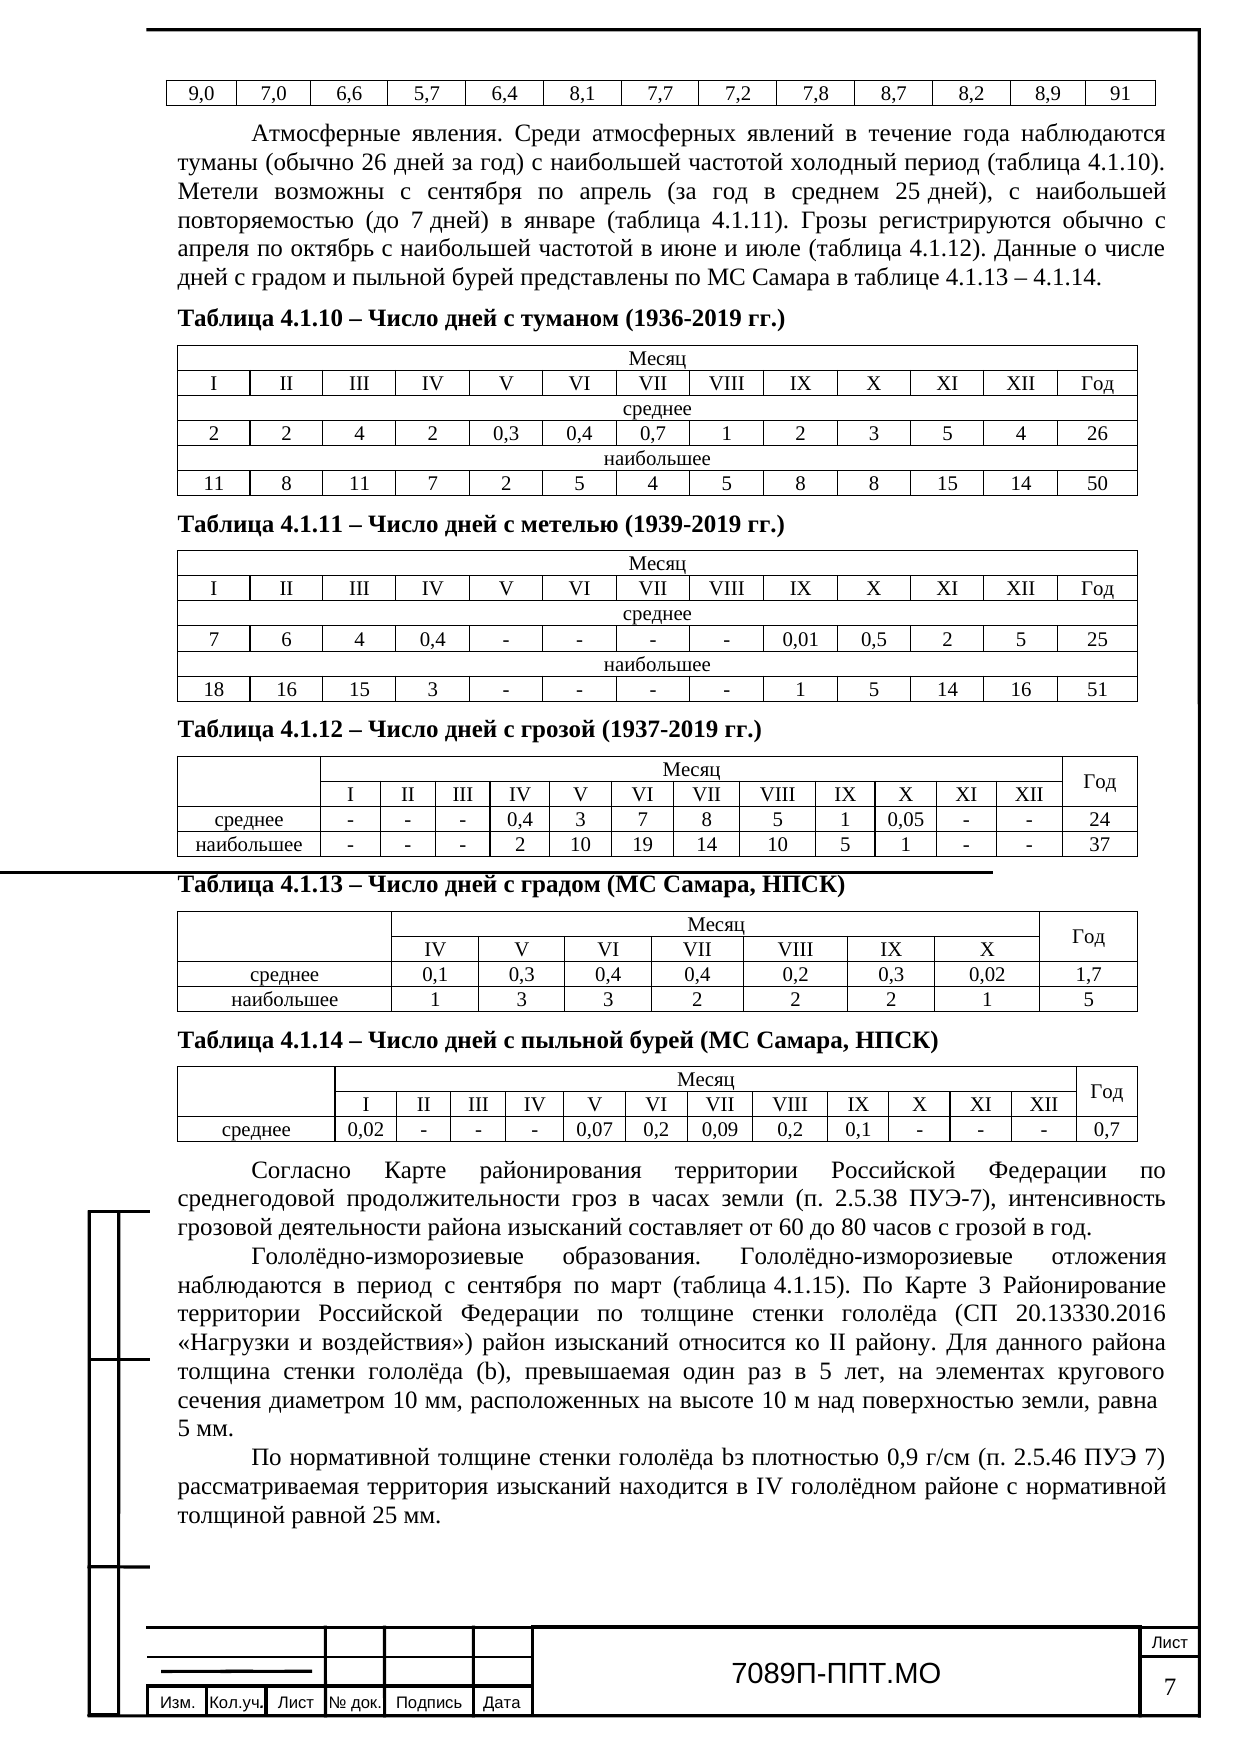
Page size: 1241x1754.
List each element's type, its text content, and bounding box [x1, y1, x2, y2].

table_header Год [1063, 757, 1137, 806]
table_cell IV [396, 576, 469, 600]
table_cell 2 [178, 421, 249, 445]
table_cell 2 [652, 987, 743, 1011]
table_cell 3 [550, 807, 611, 831]
table_cell IX [816, 782, 874, 806]
table_cell - [470, 626, 542, 651]
table_cell 6,6 [311, 81, 387, 105]
table_cell XII [1012, 1092, 1076, 1116]
table_cell - [470, 677, 542, 701]
table_cell 8 [764, 471, 837, 495]
table_cell 0,3 [470, 421, 542, 445]
table_cell VII [617, 371, 689, 395]
table_cell 4 [984, 421, 1057, 445]
table_cell - [1012, 1117, 1076, 1141]
table_cell IV [392, 937, 478, 961]
table_cell 5 [543, 471, 616, 495]
table_cell 0,02 [336, 1117, 396, 1141]
table_cell 11 [178, 471, 249, 495]
table_cell XI [951, 1092, 1011, 1116]
table_cell 2 [491, 832, 549, 856]
table_cell 7 [178, 626, 249, 651]
table_cell I [336, 1092, 396, 1116]
table_cell - [321, 807, 380, 831]
table_cell 19 [612, 832, 673, 856]
table_cell 5 [816, 832, 874, 856]
table_cell 26 [1058, 421, 1137, 445]
table_header Месяц [178, 551, 1137, 575]
table_cell X [889, 1092, 949, 1116]
table_cell X [876, 782, 936, 806]
table_cell 5 [1040, 987, 1137, 1011]
table_cell 8,1 [544, 81, 621, 105]
table_cell 1 [690, 421, 763, 445]
table_cell VII [674, 782, 739, 806]
table_cell 16 [251, 677, 322, 701]
table_cell 8 [674, 807, 739, 831]
table_header [178, 757, 320, 806]
table_cell 0,7 [617, 421, 689, 445]
table_cell 7 [396, 471, 469, 495]
table_cell 14 [674, 832, 739, 856]
table_cell - [436, 832, 489, 856]
subtitle Атмосферные явления. Среди атмосферных явлений в течение года наблюдаются туманы (обычно 26 дней за год) с наибольшей частотой холодный период (таблица 4.1.10). Метели возможны с сентября по апрель (за год в среднем 25 дней), с наибольшей повторяемостью (до 7 дней) в январе (таблица 4.1.11). Грозы регистрируются обычно с апреля по октябрь с наибольшей частотой в июне и июле (таблица 4.1.12). Данные о числе дней с градом и пыльной бурей представлены по МС Самара в таблице 4.1.13 – 4.1.14. [177, 118, 1167, 291]
table_cell среднее [178, 396, 1137, 420]
table_cell 0,02 [935, 962, 1039, 986]
subtitle Согласно Карте районирования территории Российской Федерации по среднегодовой продолжительности гроз в часах земли (п. 2.5.38 ПУЭ-7), интенсивность грозовой деятельности района изысканий составляет от 60 до 80 часов с грозой в год. [177, 1155, 1167, 1241]
text Таблица 4.1.13 – Число дней с градом (МС Самара, НПСК) [177, 869, 1167, 898]
table_header [178, 1067, 334, 1116]
table_cell 8 [251, 471, 322, 495]
table_cell V [470, 576, 542, 600]
table_cell 18 [178, 677, 249, 701]
table_cell 0,4 [565, 962, 651, 986]
table_cell 0,3 [848, 962, 934, 986]
table_cell 10 [740, 832, 815, 856]
table_cell 15 [911, 471, 983, 495]
table_cell 0,4 [652, 962, 743, 986]
table_cell IV [396, 371, 469, 395]
table_cell XI [937, 782, 996, 806]
table_cell - [889, 1117, 949, 1141]
table_cell - [937, 807, 996, 831]
table_cell 24 [1063, 807, 1137, 831]
table_cell - [997, 807, 1062, 831]
table_cell IX [848, 937, 934, 961]
table_cell 0,4 [396, 626, 469, 651]
table_cell 15 [323, 677, 395, 701]
table_cell XII [984, 576, 1057, 600]
table_cell IV [506, 1092, 563, 1116]
table_cell Год [1058, 576, 1137, 600]
table_cell X [838, 576, 910, 600]
table_cell II [381, 782, 435, 806]
table_cell 0,2 [626, 1117, 687, 1141]
table_cell 8,2 [933, 81, 1010, 105]
table_cell VII [617, 576, 689, 600]
table_cell наибольшее [178, 987, 391, 1011]
table_cell 6,4 [466, 81, 543, 105]
table_cell 0,09 [688, 1117, 752, 1141]
table_cell V [550, 782, 611, 806]
table_cell - [397, 1117, 450, 1141]
table_cell III [436, 782, 489, 806]
table_cell 4 [323, 626, 395, 651]
table_cell 2 [848, 987, 934, 1011]
table_cell - [617, 677, 689, 701]
table_cell 0,4 [543, 421, 616, 445]
table_cell VIII [740, 782, 815, 806]
table_cell 8 [838, 471, 910, 495]
table_cell - [690, 677, 763, 701]
table_cell 11 [323, 471, 395, 495]
table_cell 2 [911, 626, 983, 651]
table_cell V [479, 937, 564, 961]
table_header Месяц [336, 1067, 1076, 1091]
table_cell 0,2 [744, 962, 847, 986]
table_cell 6 [251, 626, 322, 651]
table_cell - [951, 1117, 1011, 1141]
table_header Месяц [178, 346, 1137, 370]
table_cell 2 [764, 421, 837, 445]
table_cell II [251, 576, 322, 600]
table_cell V [564, 1092, 625, 1116]
table_cell VIII [753, 1092, 827, 1116]
table_cell 8,7 [855, 81, 932, 105]
table_cell VI [543, 576, 616, 600]
table_cell VIII [690, 576, 763, 600]
table_cell I [321, 782, 380, 806]
table_cell 1 [935, 987, 1039, 1011]
table_cell 5 [984, 626, 1057, 651]
table_cell 9,0 [167, 81, 236, 105]
table_cell среднее [178, 962, 391, 986]
table_cell 0,05 [876, 807, 936, 831]
table_cell - [543, 677, 616, 701]
text Таблица 4.1.12 – Число дней с грозой (1937-2019 гг.) [177, 714, 1167, 743]
table_header Год [1077, 1067, 1137, 1116]
table_cell IX [828, 1092, 888, 1116]
table_cell 0,4 [491, 807, 549, 831]
table_cell II [397, 1092, 450, 1116]
subtitle По нормативной толщине стенки гололёда bз плотностью 0,9 г/см (п. 2.5.46 ПУЭ 7) рассматриваемая территория изысканий находится в IV гололёдном районе с нормативной толщиной равной 25 мм. [177, 1442, 1167, 1528]
table_cell 16 [984, 677, 1057, 701]
table_cell I [178, 371, 249, 395]
table_cell VI [565, 937, 651, 961]
table_cell 25 [1058, 626, 1137, 651]
table_cell I [178, 576, 249, 600]
table_cell - [381, 832, 435, 856]
table_cell VI [626, 1092, 687, 1116]
table_cell 1 [816, 807, 874, 831]
table_cell - [381, 807, 435, 831]
table_cell 4 [323, 421, 395, 445]
table_cell III [451, 1092, 505, 1116]
table_cell - [543, 626, 616, 651]
table_cell 7 [612, 807, 673, 831]
text Таблица 4.1.10 – Число дней с туманом (1936-2019 гг.) [177, 303, 1167, 332]
table_cell VI [543, 371, 616, 395]
table_cell X [935, 937, 1039, 961]
table_cell 5 [740, 807, 815, 831]
table_cell VII [652, 937, 743, 961]
table_cell V [470, 371, 542, 395]
table_cell 5 [911, 421, 983, 445]
text Таблица 4.1.14 – Число дней с пыльной бурей (МС Самара, НПСК) [177, 1025, 1167, 1053]
table_cell 5 [690, 471, 763, 495]
table_cell среднее [178, 601, 1137, 625]
table_cell 3 [565, 987, 651, 1011]
table_cell 5 [838, 677, 910, 701]
table_cell 1 [392, 987, 478, 1011]
table_cell XI [911, 371, 983, 395]
table_cell VIII [744, 937, 847, 961]
table_cell IX [764, 576, 837, 600]
table_cell IX [764, 371, 837, 395]
table_header Год [1040, 912, 1137, 961]
table_cell III [323, 576, 395, 600]
table_cell 14 [911, 677, 983, 701]
table_cell 2 [251, 421, 322, 445]
table_cell - [997, 832, 1062, 856]
table_cell 51 [1058, 677, 1137, 701]
table_cell XII [984, 371, 1057, 395]
table_cell XI [911, 576, 983, 600]
table_cell - [436, 807, 489, 831]
table_header Месяц [321, 757, 1062, 781]
table_cell 0,07 [564, 1117, 625, 1141]
table_cell 50 [1058, 471, 1137, 495]
table_cell 0,3 [479, 962, 564, 986]
table_cell среднее [178, 807, 320, 831]
table_cell 5,7 [388, 81, 465, 105]
table_cell наибольшее [178, 446, 1137, 470]
table_cell X [838, 371, 910, 395]
table_cell наибольшее [178, 652, 1137, 676]
table_header [178, 912, 391, 961]
table_cell 0,01 [764, 626, 837, 651]
table_cell 7,0 [237, 81, 310, 105]
table_cell 7,8 [777, 81, 854, 105]
table_cell 37 [1063, 832, 1137, 856]
table_cell 0,5 [838, 626, 910, 651]
table_cell 1 [876, 832, 936, 856]
table_cell - [690, 626, 763, 651]
table_cell 0,1 [828, 1117, 888, 1141]
table_cell VI [612, 782, 673, 806]
table_cell 7,2 [699, 81, 776, 105]
table_cell 2 [744, 987, 847, 1011]
table_cell - [937, 832, 996, 856]
table_cell 0,1 [392, 962, 478, 986]
table_cell XII [997, 782, 1062, 806]
table_cell 8,9 [1011, 81, 1085, 105]
table_cell среднее [178, 1117, 334, 1141]
table_cell 3 [838, 421, 910, 445]
table_cell - [451, 1117, 505, 1141]
table_cell 1 [764, 677, 837, 701]
table_cell 7,7 [622, 81, 698, 105]
table_cell 14 [984, 471, 1057, 495]
table_cell 0,7 [1077, 1117, 1137, 1141]
table_cell VII [688, 1092, 752, 1116]
text Таблица 4.1.11 – Число дней с метелью (1939-2019 гг.) [177, 509, 1167, 538]
table_cell 4 [617, 471, 689, 495]
table_cell - [506, 1117, 563, 1141]
table_header Месяц [392, 912, 1039, 936]
table_cell III [323, 371, 395, 395]
table_cell 10 [550, 832, 611, 856]
table_cell 91 [1086, 81, 1155, 105]
table_cell наибольшее [178, 832, 320, 856]
table_cell 3 [396, 677, 469, 701]
table_cell 2 [396, 421, 469, 445]
table_cell 2 [470, 471, 542, 495]
table_cell IV [491, 782, 549, 806]
table_cell 0,2 [753, 1117, 827, 1141]
table_cell - [617, 626, 689, 651]
table_cell Год [1058, 371, 1137, 395]
table_cell 1,7 [1040, 962, 1137, 986]
table_cell VIII [690, 371, 763, 395]
table_cell II [251, 371, 322, 395]
table_cell - [321, 832, 380, 856]
subtitle Гололёдно-изморозиевые образования. Гололёдно-изморозиевые отложения наблюдаются в период с сентября по март (таблица 4.1.15). По Карте 3 Районирование территории Российской Федерации по толщине стенки гололёда (СП 20.13330.2016 «Нагрузки и воздействия») район изысканий относится ко II району. Для данного района толщина стенки гололёда (b), превышаемая один раз в 5 лет, на элементах кругового сечения диаметром 10 мм, расположенных на высоте 10 м над поверхностью земли, равна 5 мм. [177, 1241, 1167, 1442]
table_cell 3 [479, 987, 564, 1011]
